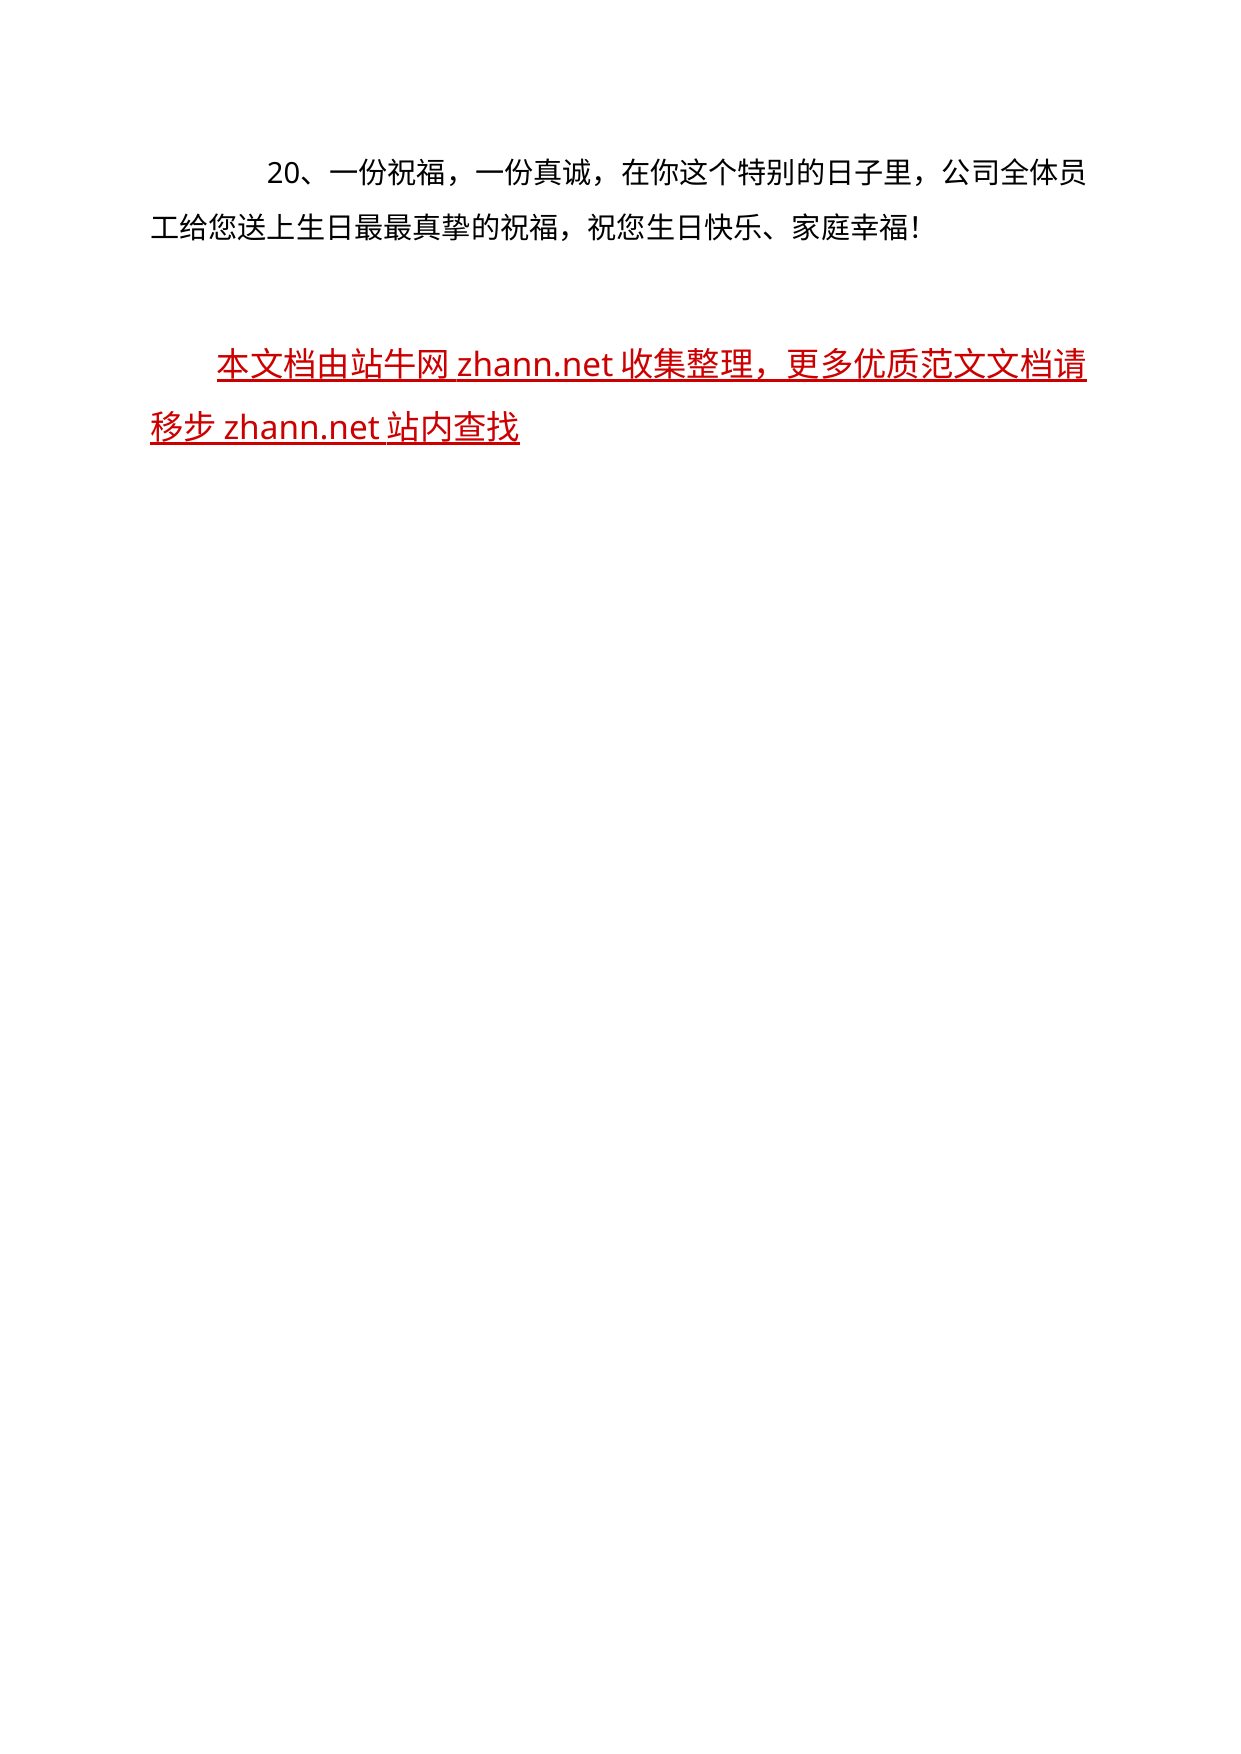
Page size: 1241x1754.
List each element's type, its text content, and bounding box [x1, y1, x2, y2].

text 20、一份祝福，一份真诚，在你这个特别的日子里，公司全体员工给您送上生日最最真挚的祝福，祝您生日快乐、家庭幸福！ [150, 150, 1090, 247]
text 本文档由站牛网zhann.net收集整理，更多优质范文文档请移步zhann.net站内查找 [150, 338, 1090, 449]
